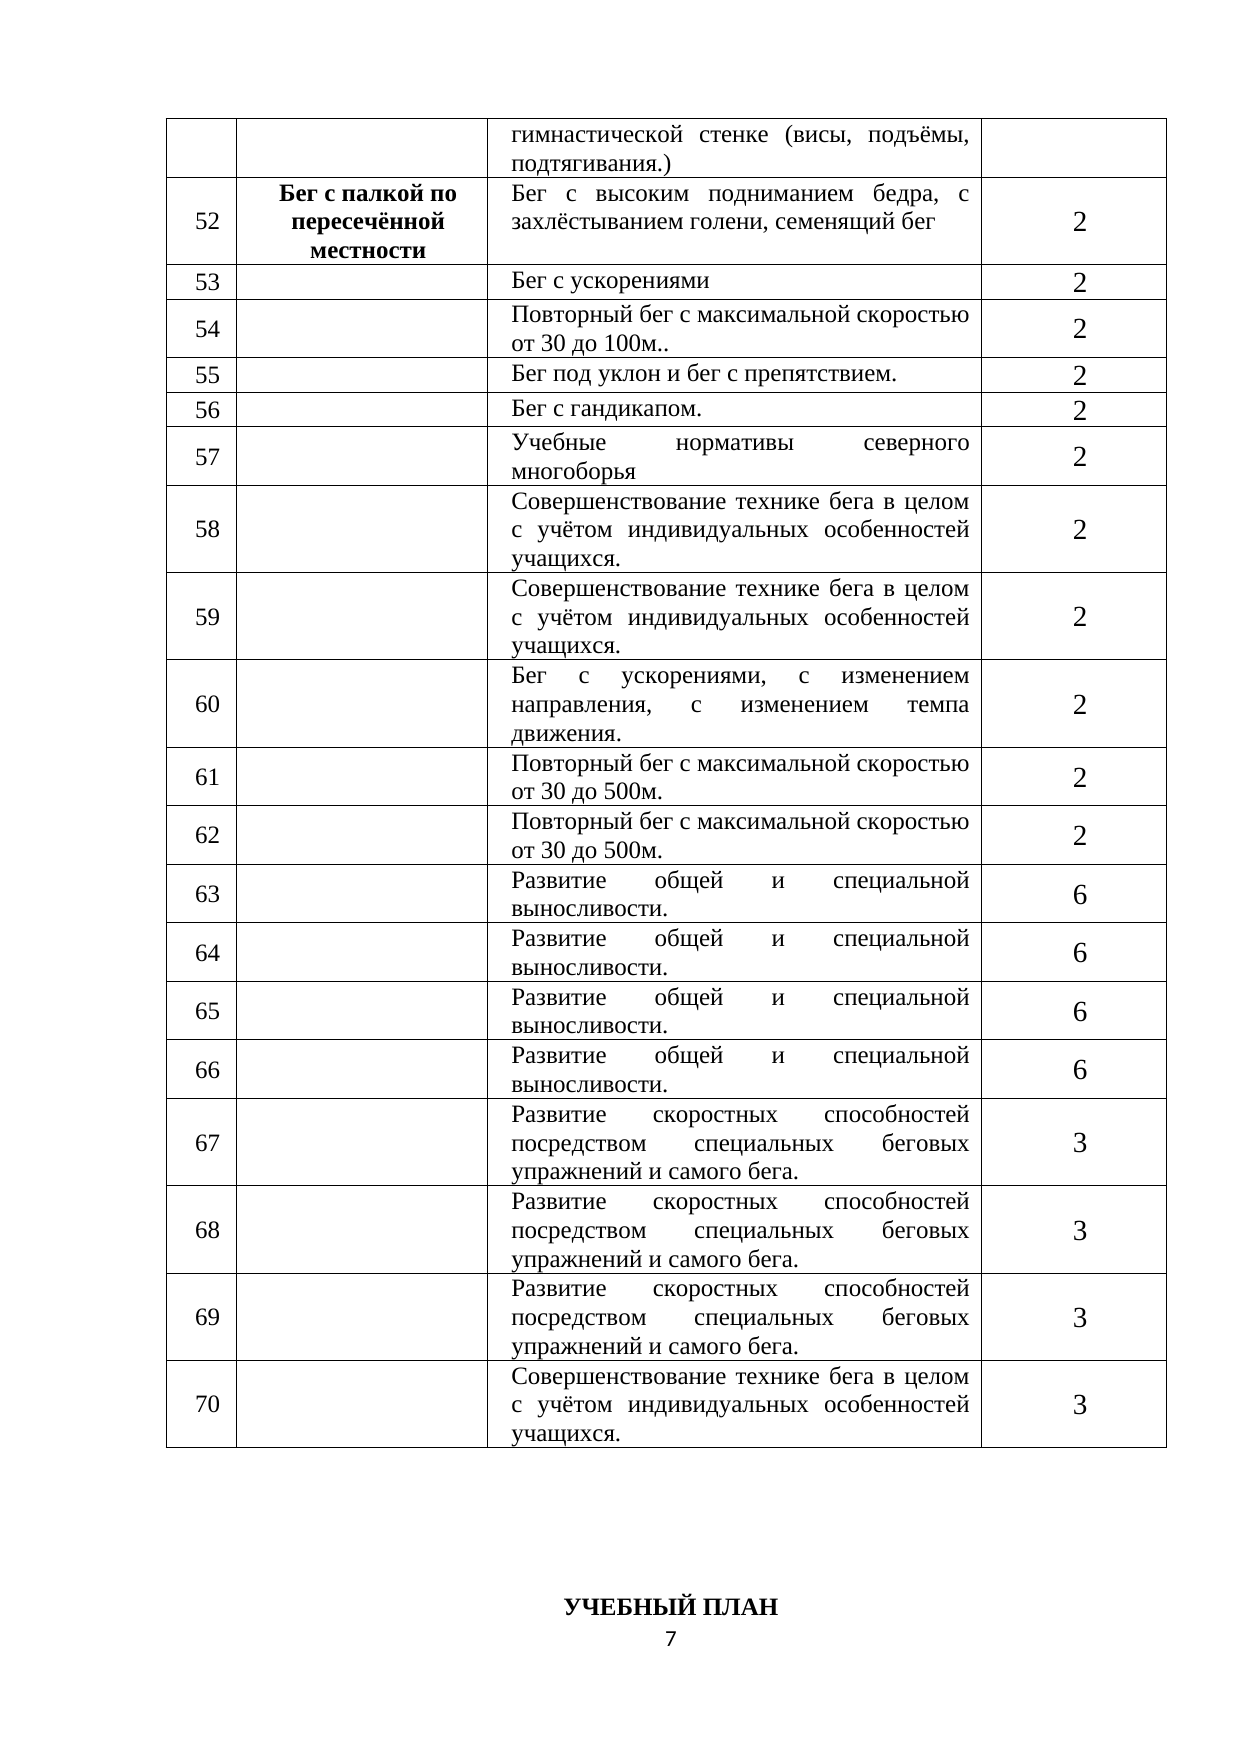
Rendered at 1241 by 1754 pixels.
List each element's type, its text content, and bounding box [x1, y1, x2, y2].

table_cell 6 [982, 982, 1166, 1039]
table_cell 57 [167, 427, 236, 485]
table_cell 65 [167, 982, 236, 1039]
table_cell 2 [982, 660, 1166, 747]
table_cell Развитие скоростных способностей посредством специальных беговых упражнений и самого бега. [488, 1099, 981, 1185]
table_cell 55 [167, 358, 236, 392]
table_cell 64 [167, 923, 236, 981]
table_cell Развитие скоростных способностей посредством специальных беговых упражнений и самого бега. [488, 1186, 981, 1272]
table_cell 56 [167, 393, 236, 426]
table_cell 60 [167, 660, 236, 747]
table_cell [237, 982, 487, 1039]
table_cell [237, 1040, 487, 1098]
table_cell Развитие общей и специальной выносливости. [488, 982, 981, 1039]
table_cell 2 [982, 748, 1166, 805]
table_cell 66 [167, 1040, 236, 1098]
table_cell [488, 119, 981, 177]
table_cell Бег с высоким подниманием бедра, с захлёстыванием голени, семенящий бег [488, 178, 981, 264]
table_cell 54 [167, 300, 236, 357]
table_cell Развитие общей и специальной выносливости. [488, 865, 981, 922]
text УЧЕБНЫЙ ПЛАН [189, 1592, 1152, 1621]
table_cell Совершенствование технике бега в целом с учётом индивидуальных особенностей учащихся. [488, 573, 981, 659]
table_cell 3 [982, 1099, 1166, 1185]
table_cell 58 [167, 486, 236, 572]
table_cell 62 [167, 806, 236, 864]
table_cell [237, 393, 487, 426]
table_cell [237, 923, 487, 981]
table_cell 52 [167, 178, 236, 264]
table_cell 63 [167, 865, 236, 922]
table_cell Повторный бег с максимальной скоростью от 30 до 500м. [488, 806, 981, 864]
table_cell 61 [167, 748, 236, 805]
table_cell Развитие общей и специальной выносливости. [488, 1040, 981, 1098]
table_cell 3 [982, 1186, 1166, 1272]
table_cell Учебные нормативы северного многоборья [488, 427, 981, 485]
table_cell 69 [167, 1274, 236, 1360]
table_cell [237, 748, 487, 805]
table_cell [237, 265, 487, 298]
table_cell 51 [167, 119, 236, 177]
table_cell 2 [982, 806, 1166, 864]
table_cell 6 [982, 923, 1166, 981]
table_cell [237, 1274, 487, 1360]
table_cell 6 [982, 865, 1166, 922]
table_cell 68 [167, 1186, 236, 1272]
table_cell 70 [167, 1361, 236, 1447]
table_cell 3 [982, 1361, 1166, 1447]
table_cell 59 [167, 573, 236, 659]
table_cell 2 [982, 119, 1166, 177]
table_cell [237, 486, 487, 572]
table_cell 2 [982, 300, 1166, 357]
table_cell Бег под уклон и бег с препятствием. [488, 358, 981, 392]
table_cell [237, 300, 487, 357]
table_cell 6 [982, 1040, 1166, 1098]
table_cell 2 [982, 427, 1166, 485]
table_cell Бег с ускорениями, с изменением направления, с изменением темпа движения. [488, 660, 981, 747]
table_cell Совершенствование технике бега в целом с учётом индивидуальных особенностей учащихся. [488, 1361, 981, 1447]
table_cell 2 [982, 393, 1166, 426]
table_cell [237, 1186, 487, 1272]
table_cell Бег с ускорениями [488, 265, 981, 298]
table_cell 2 [982, 486, 1166, 572]
table_cell Бег с палкой по пересечённой местности [237, 178, 487, 264]
table_cell [237, 806, 487, 864]
table_cell Совершенствование технике бега в целом с учётом индивидуальных особенностей учащихся. [488, 486, 981, 572]
table_cell 2 [982, 265, 1166, 298]
table_cell 2 [982, 178, 1166, 264]
table_cell 67 [167, 1099, 236, 1185]
table_cell Бег с гандикапом. [488, 393, 981, 426]
table_cell 3 [982, 1274, 1166, 1360]
table_cell [237, 427, 487, 485]
table_cell [237, 865, 487, 922]
table_cell [237, 1099, 487, 1185]
table_cell Повторный бег с максимальной скоростью от 30 до 100м.. [488, 300, 981, 357]
table_cell Развитие общей и специальной выносливости. [488, 923, 981, 981]
table_cell [237, 119, 487, 177]
table_cell 2 [982, 573, 1166, 659]
table_cell Повторный бег с максимальной скоростью от 30 до 500м. [488, 748, 981, 805]
table_cell Развитие скоростных способностей посредством специальных беговых упражнений и самого бега. [488, 1274, 981, 1360]
table_cell [237, 573, 487, 659]
table_cell 2 [982, 358, 1166, 392]
table_cell 53 [167, 265, 236, 298]
table_cell [237, 660, 487, 747]
table_cell [237, 1361, 487, 1447]
table_cell [237, 358, 487, 392]
